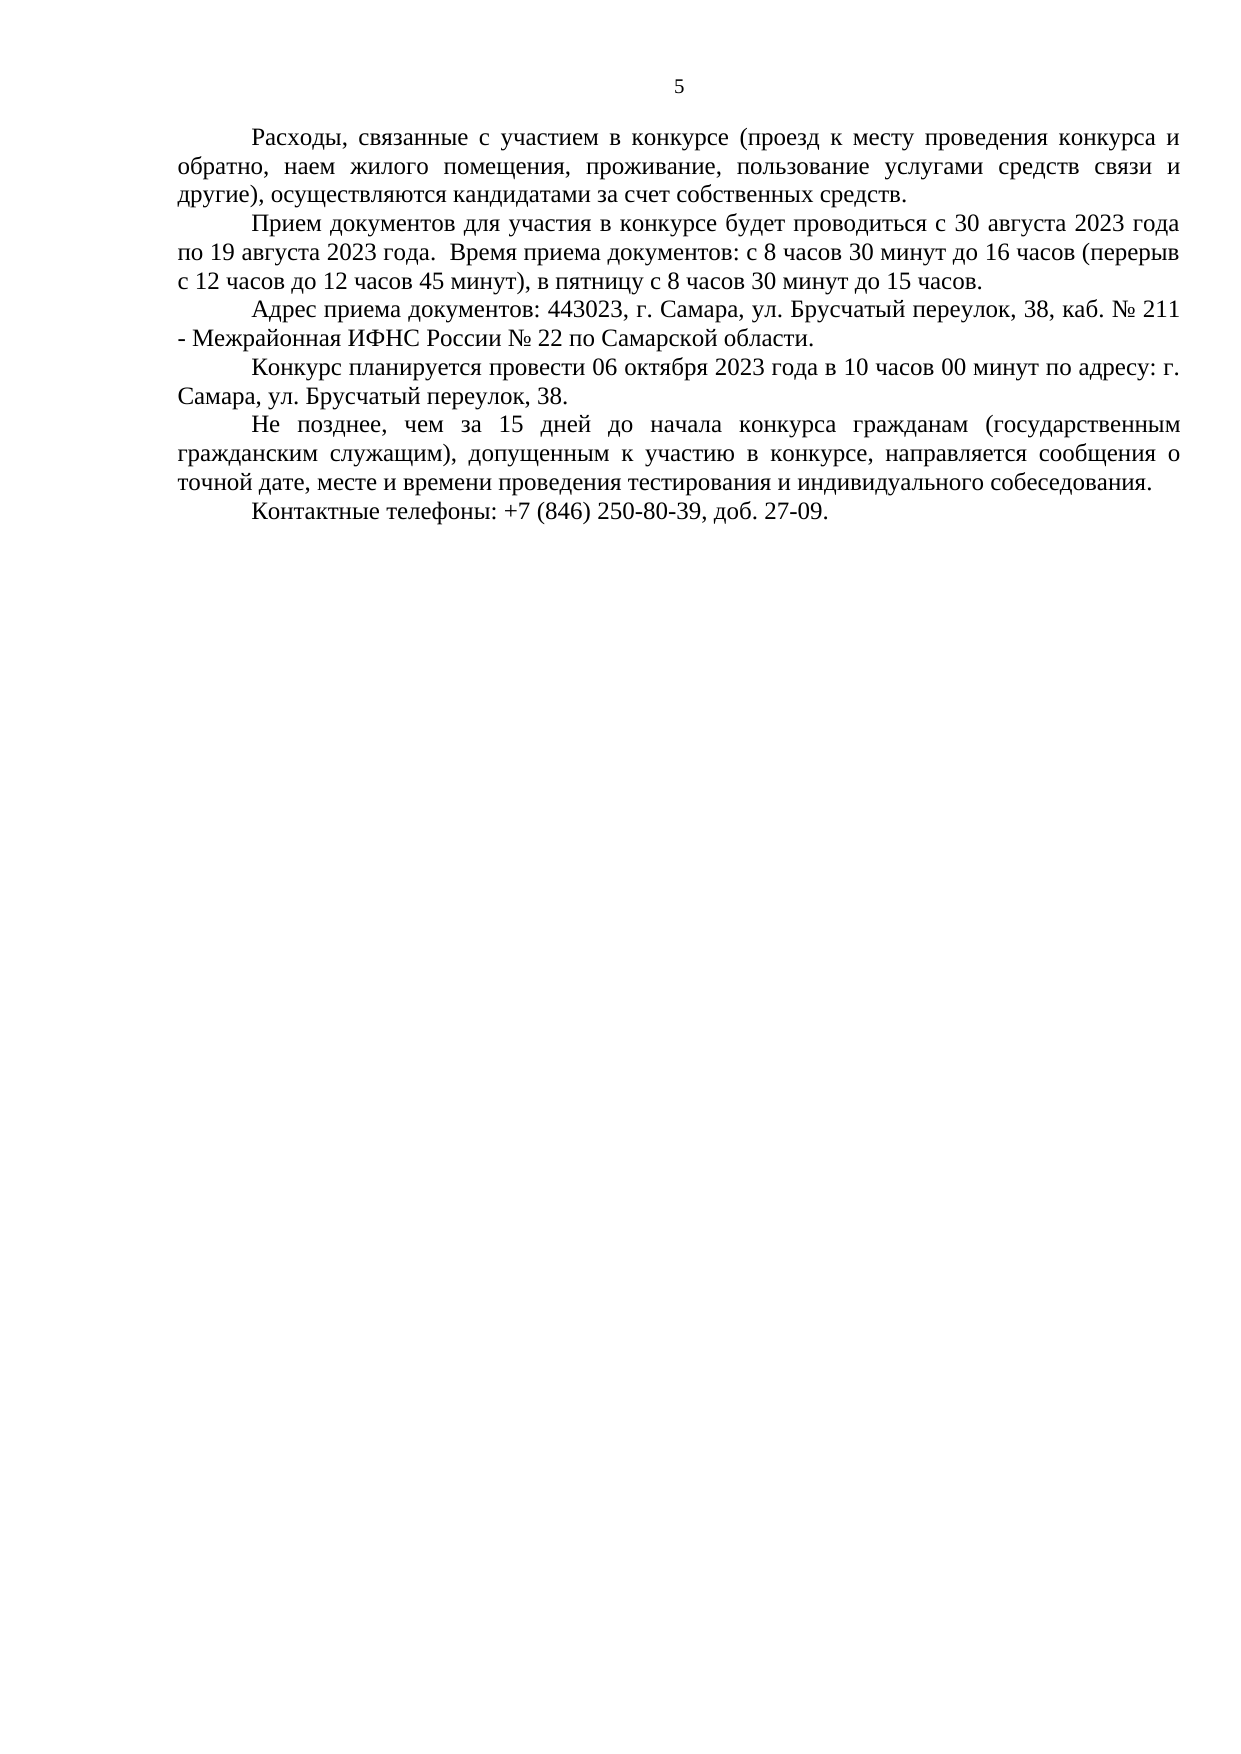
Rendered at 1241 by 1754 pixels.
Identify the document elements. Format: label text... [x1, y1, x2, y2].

text Контактные телефоны: +7 (846) 250-80-39, доб. 27-09. [177, 496, 1181, 524]
text Конкурс планируется провести 06 октября 2023 года в 10 часов 00 минут по адресу: г. Самара, ул. Брусчатый переулок, 38. [177, 352, 1181, 409]
text Расходы, связанные с участием в конкурсе (проезд к месту проведения конкурса и обратно, наем жилого помещения, проживание, пользование услугами средств связи и другие), осуществляются кандидатами за счет собственных средств. [177, 122, 1181, 208]
text Прием документов для участия в конкурсе будет проводиться с 30 августа 2023 года по 19 августа 2023 года. Время приема документов: с 8 часов 30 минут до 16 часов (перерыв с 12 часов до 12 часов 45 минут), в пятницу с 8 часов 30 минут до 15 часов. [177, 208, 1181, 294]
text Не позднее, чем за 15 дней до начала конкурса гражданам (государственным гражданским служащим), допущенным к участию в конкурсе, направляется сообщения о точной дате, месте и времени проведения тестирования и индивидуального собеседования. [177, 409, 1181, 496]
text Адрес приема документов: 443023, г. Самара, ул. Брусчатый переулок, 38, каб. № 211 - Межрайонная ИФНС России № 22 по Самарской области. [177, 294, 1181, 352]
